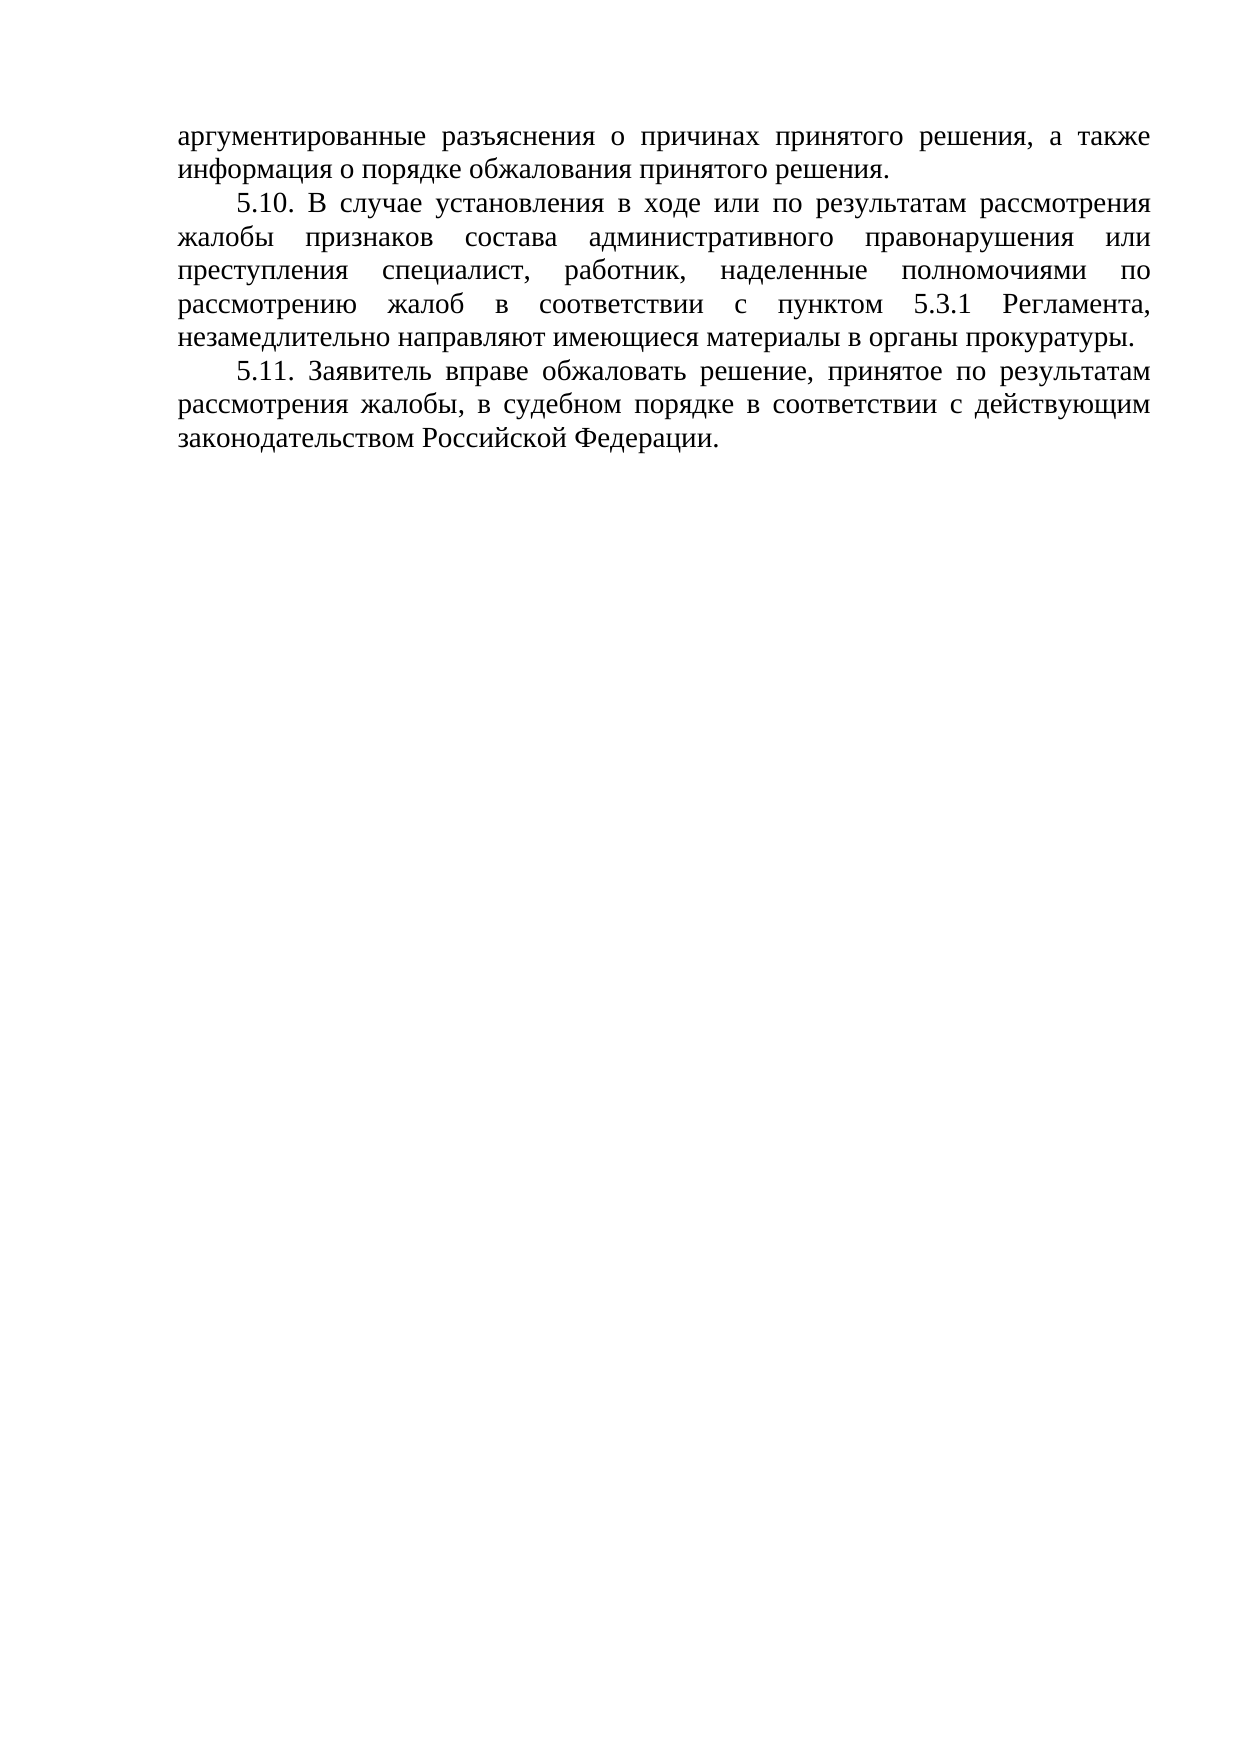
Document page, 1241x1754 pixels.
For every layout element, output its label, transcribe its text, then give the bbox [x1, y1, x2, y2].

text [177, 118, 1152, 185]
text 5.11. Заявитель вправе обжаловать решение, принятое по результатам рассмотрения жалобы, в судебном порядке в соответствии с действующим законодательством Российской Федерации. [177, 353, 1152, 453]
text 5.10. В случае установления в ходе или по результатам рассмотрения жалобы признаков состава административного правонарушения или преступления специалист, работник, наделенные полномочиями по рассмотрению жалоб в соответствии с пунктом 5.3.1 Регламента, незамедлительно направляют имеющиеся материалы в органы прокуратуры. [177, 185, 1152, 353]
